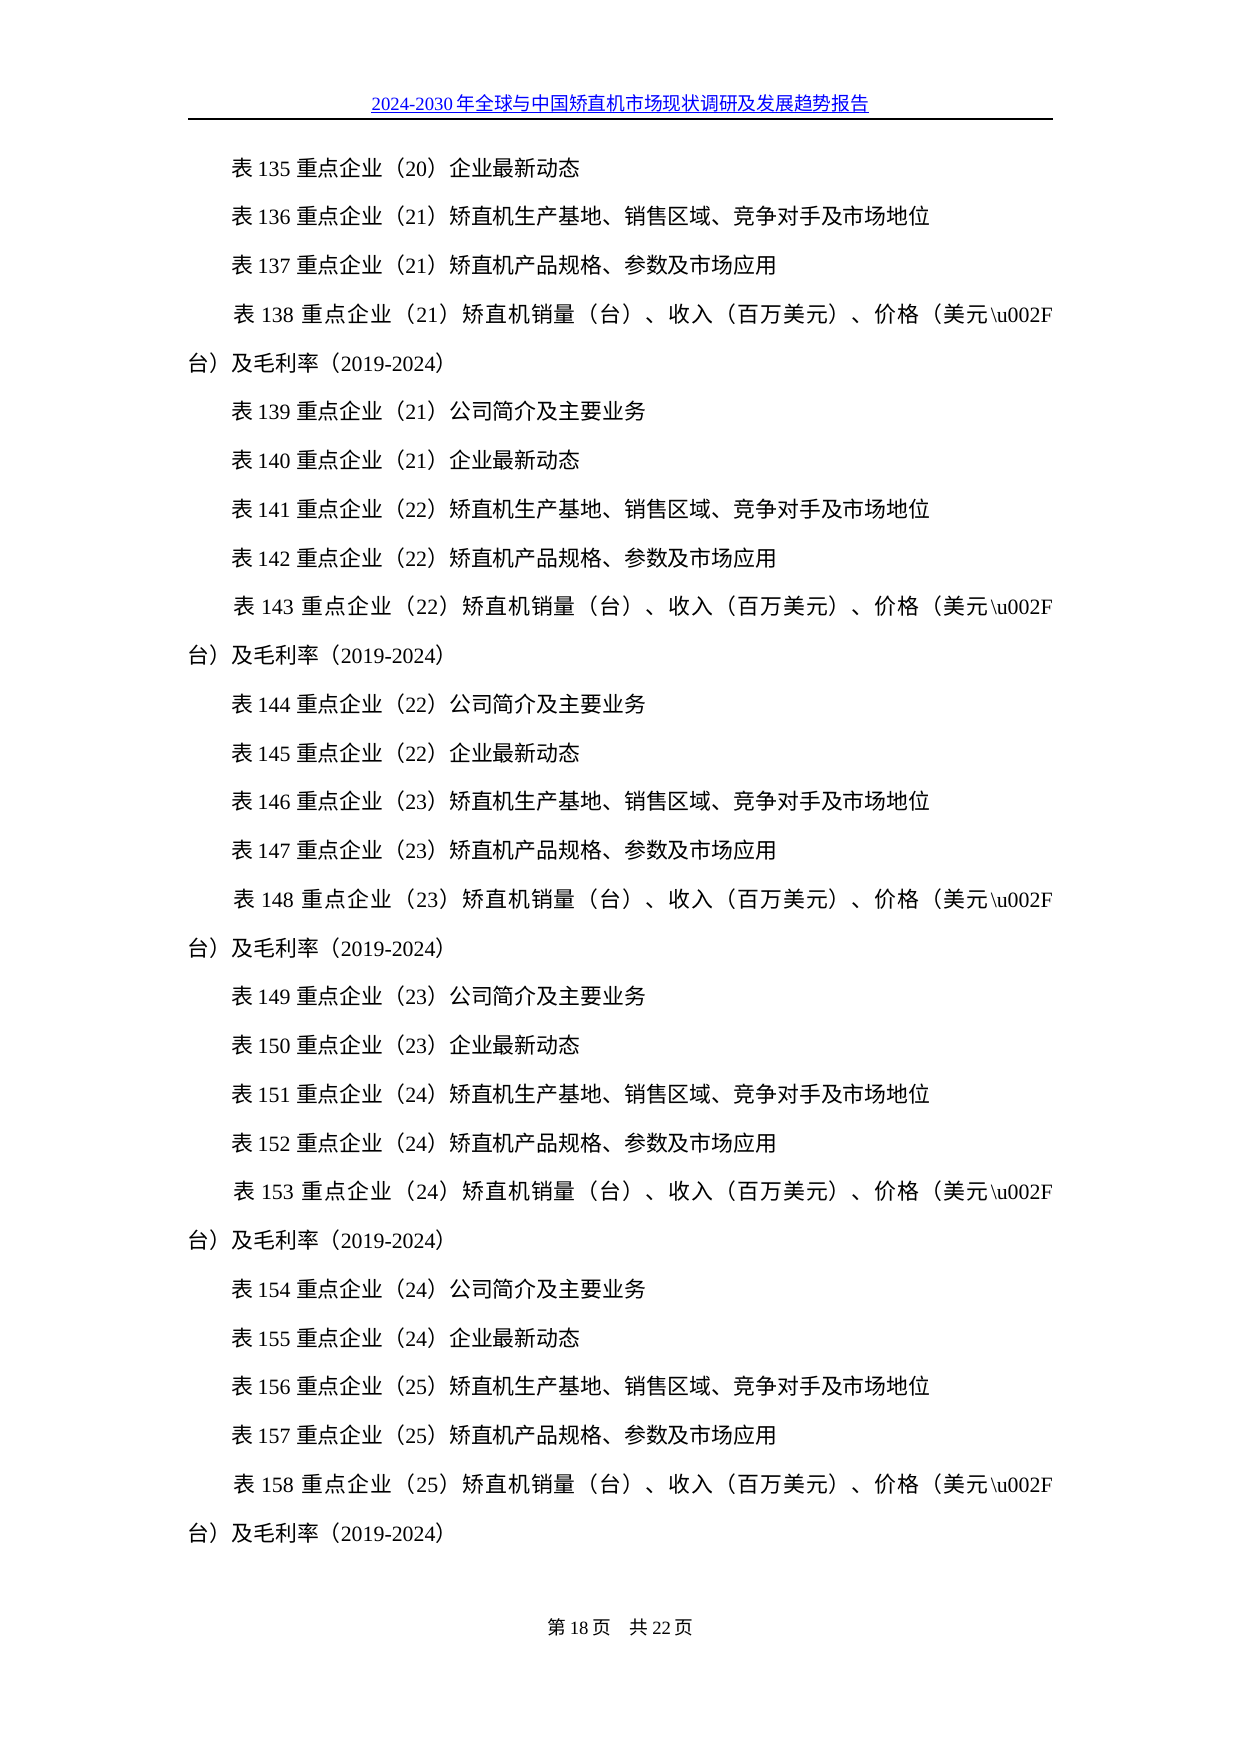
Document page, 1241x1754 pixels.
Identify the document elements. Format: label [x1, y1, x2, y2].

text [187, 150, 1053, 1548]
